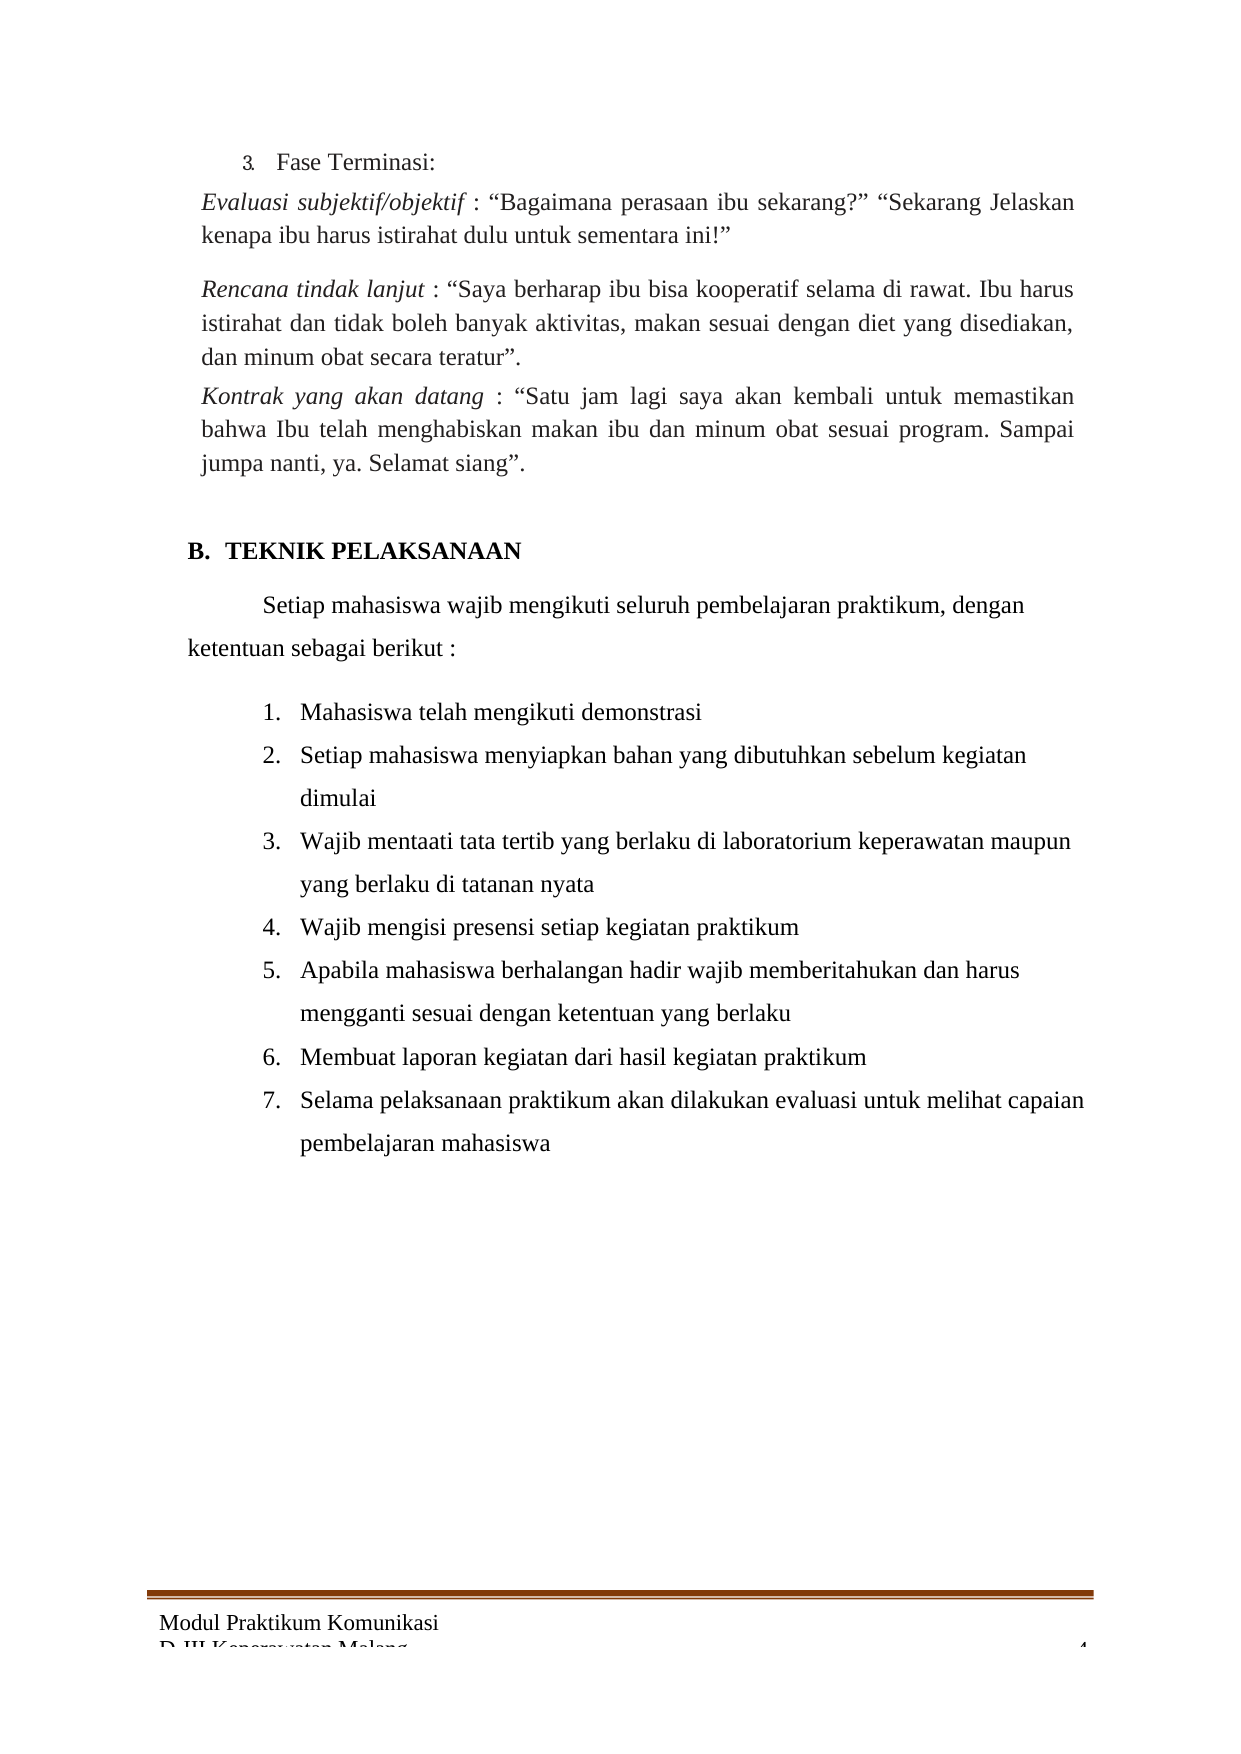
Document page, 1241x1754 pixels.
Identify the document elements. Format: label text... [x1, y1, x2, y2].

text Evaluasi subjektif/objektif : “Bagaimana perasaan ibu sekarang?” “Sekarang Jelaskan kenapa ibu harus istirahat dulu untuk sementara ini!” [201, 187, 1075, 249]
text Rencana tindak lanjut : “Saya berharap ibu bisa kooperatif selama di rawat. Ibu harus istirahat dan tidak boleh banyak aktivitas, makan sesuai dengan diet yang disediakan, dan minum obat secara teratur”. [201, 274, 1075, 370]
subtitle TEKNIK PELAKSANAAN [187, 536, 1103, 565]
list Membuat laporan kegiatan dari hasil kegiatan praktikum [262, 1042, 1103, 1071]
list Selama pelaksanaan praktikum akan dilakukan evaluasi untuk melihat capaian pembelajaran mahasiswa [262, 1085, 1091, 1157]
list Fase Terminasi: [242, 147, 1103, 176]
list Wajib mengisi presensi setiap kegiatan praktikum [262, 912, 1103, 941]
list Mahasiswa telah mengikuti demonstrasi [262, 697, 1103, 725]
list Wajib mentaati tata tertib yang berlaku di laboratorium keperawatan maupun yang berlaku di tatanan nyata [262, 826, 1090, 898]
list Setiap mahasiswa menyiapkan bahan yang dibutuhkan sebelum kegiatan dimulai [262, 740, 1090, 812]
text Kontrak yang akan datang : “Satu jam lagi saya akan kembali untuk memastikan bahwa Ibu telah menghabiskan makan ibu dan minum obat sesuai program. Sampai jumpa nanti, ya. Selamat siang”. [201, 381, 1075, 477]
text Setiap mahasiswa wajib mengikuti seluruh pembelajaran praktikum, dengan ketentuan sebagai berikut : [187, 590, 1103, 662]
list Apabila mahasiswa berhalangan hadir wajib memberitahukan dan harus mengganti sesuai dengan ketentuan yang berlaku [262, 955, 1090, 1027]
